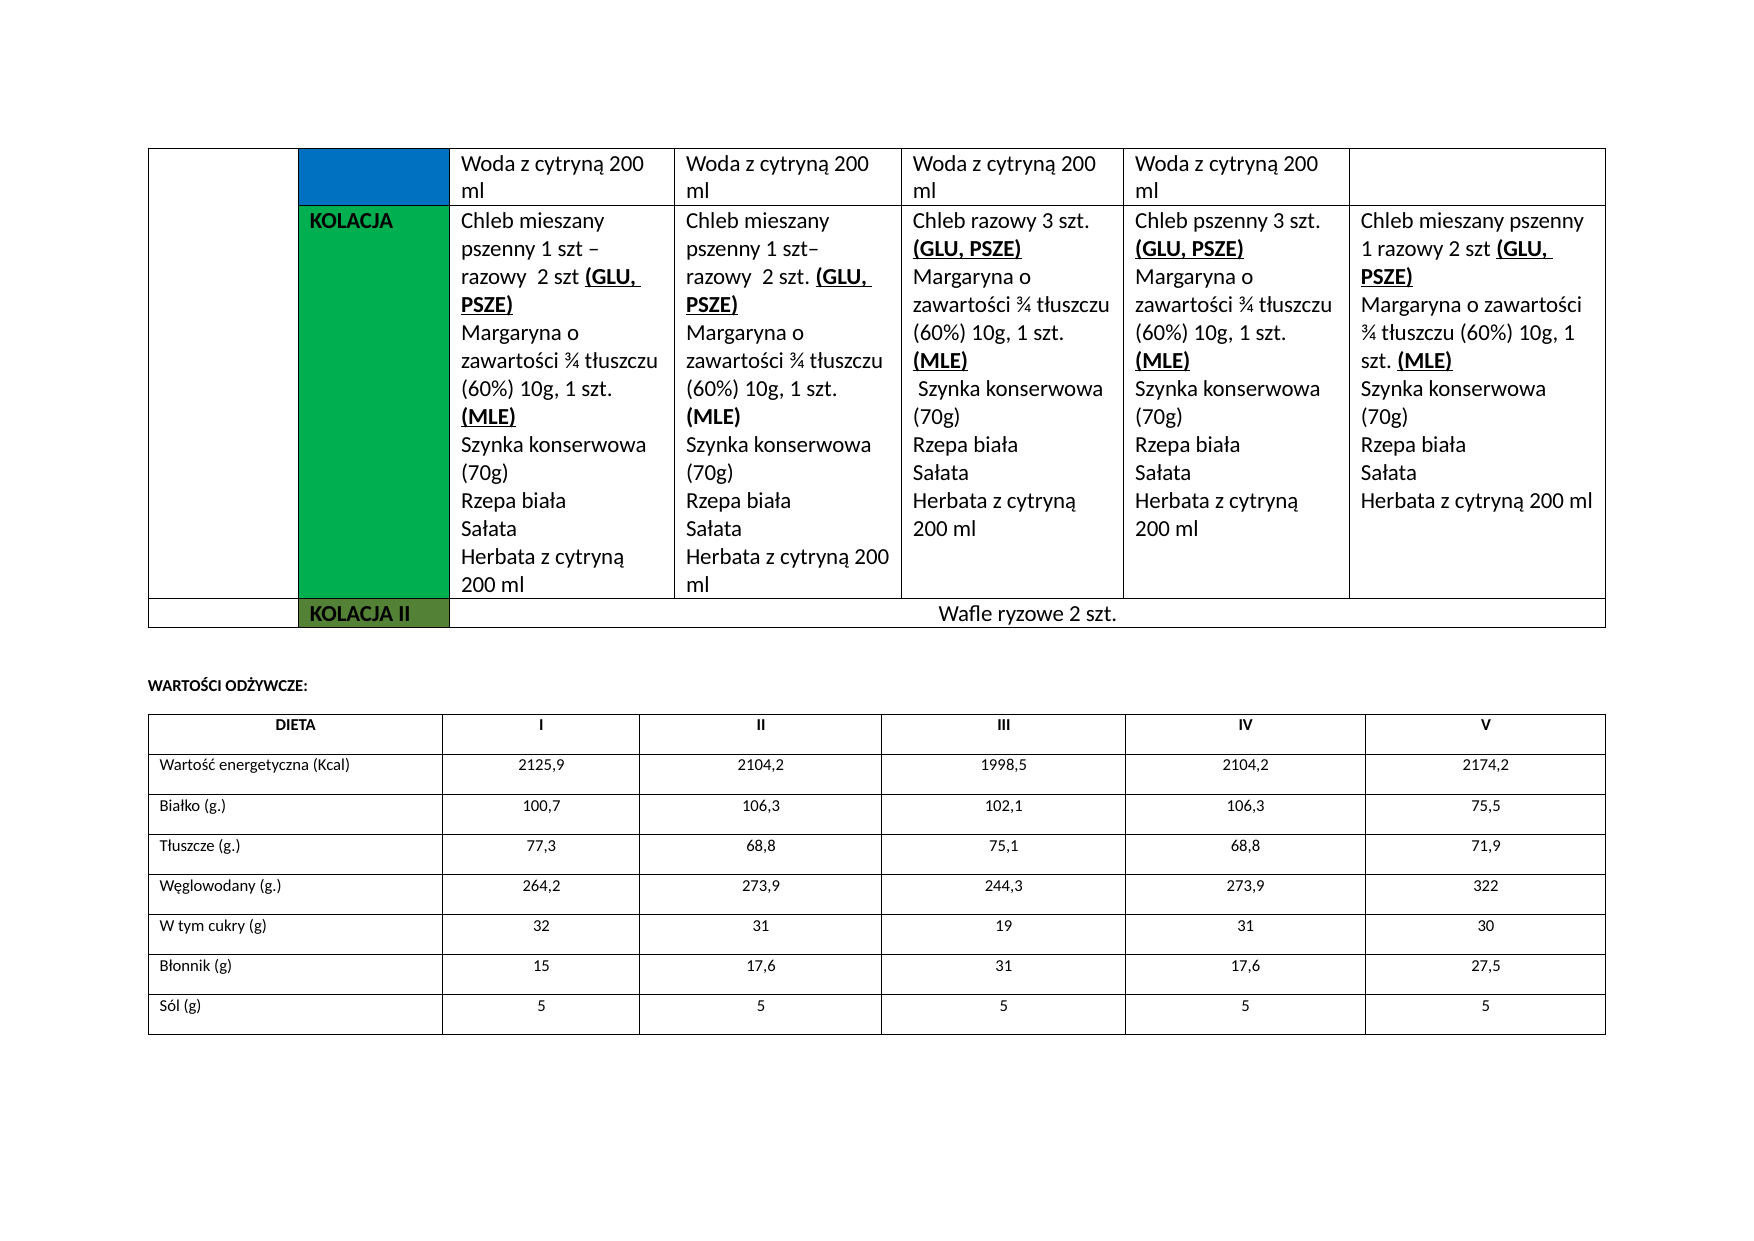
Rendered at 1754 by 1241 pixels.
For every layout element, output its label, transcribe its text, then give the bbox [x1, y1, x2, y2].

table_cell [1124, 149, 1349, 205]
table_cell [902, 149, 1123, 205]
table_cell 102,1 [882, 795, 1125, 834]
table_cell 273,9 [1126, 875, 1365, 914]
table_cell 5 [1126, 995, 1365, 1034]
table_cell 2125,9 [443, 755, 639, 794]
table_header III [882, 715, 1125, 754]
table_header DIETA [149, 715, 442, 754]
table_header V [1366, 715, 1605, 754]
table_cell 106,3 [640, 795, 881, 834]
table_cell 75,1 [882, 835, 1125, 874]
table_cell 106,3 [1126, 795, 1365, 834]
table_cell 77,3 [443, 835, 639, 874]
table_cell Chleb pszenny 3 szt. (GLU, PSZE) Margaryna o zawartości ¾ tłuszczu (60%) 10g, 1 szt. (MLE) Szynka konserwowa (70g) Rzepa biała Sałata Herbata z cytryną 200 ml [1124, 206, 1349, 598]
table_header II [640, 715, 881, 754]
table_cell 31 [882, 955, 1125, 994]
table_cell 2104,2 [640, 755, 881, 794]
table_cell 31 [1126, 915, 1365, 954]
table_cell 17,6 [640, 955, 881, 994]
table_cell 5 [1366, 995, 1605, 1034]
table_cell 17,6 [1126, 955, 1365, 994]
table_cell Wafle ryzowe 2 szt. [450, 599, 1605, 627]
table_cell Chleb mieszany pszenny 1 szt – razowy 2 szt (GLU, PSZE) Margaryna o zawartości ¾ tłuszczu (60%) 10g, 1 szt. (MLE) Szynka konserwowa (70g) Rzepa biała Sałata Herbata z cytryną 200 ml [450, 206, 674, 598]
table_cell 5 [882, 995, 1125, 1034]
table_cell 15 [443, 955, 639, 994]
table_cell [1350, 149, 1605, 205]
table_cell 68,8 [1126, 835, 1365, 874]
table_cell [149, 599, 298, 627]
table_cell 27,5 [1366, 955, 1605, 994]
table_cell Sól (g) [149, 995, 442, 1034]
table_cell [675, 149, 901, 205]
table_cell Chleb mieszany pszenny 1 razowy 2 szt (GLU, PSZE) Margaryna o zawartości ¾ tłuszczu (60%) 10g, 1 szt. (MLE) Szynka konserwowa (70g) Rzepa biała Sałata Herbata z cytryną 200 ml [1350, 206, 1605, 598]
table_cell Białko (g.) [149, 795, 442, 834]
table_cell 244,3 [882, 875, 1125, 914]
table_cell 2104,2 [1126, 755, 1365, 794]
text WARTOŚCI ODŻYWCZE: [148, 675, 1606, 695]
table_cell Tłuszcze (g.) [149, 835, 442, 874]
table_cell 5 [640, 995, 881, 1034]
table_cell Wartość energetyczna (Kcal) [149, 755, 442, 794]
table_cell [450, 149, 674, 205]
table_cell 31 [640, 915, 881, 954]
table_cell W tym cukry (g) [149, 915, 442, 954]
table_cell 75,5 [1366, 795, 1605, 834]
table_cell Chleb razowy 3 szt. (GLU, PSZE) Margaryna o zawartości ¾ tłuszczu (60%) 10g, 1 szt. (MLE) Szynka konserwowa (70g) Rzepa biała Sałata Herbata z cytryną 200 ml [902, 206, 1123, 598]
table_cell 2174,2 [1366, 755, 1605, 794]
table_cell 1998,5 [882, 755, 1125, 794]
table_cell Błonnik (g) [149, 955, 442, 994]
table_cell 264,2 [443, 875, 639, 914]
table_cell KOLACJA [299, 206, 449, 598]
table_cell OBIAD [299, 149, 449, 205]
table_cell 322 [1366, 875, 1605, 914]
table_cell Chleb mieszany pszenny 1 szt– razowy 2 szt. (GLU, PSZE) Margaryna o zawartości ¾ tłuszczu (60%) 10g, 1 szt. (MLE) Szynka konserwowa (70g) Rzepa biała Sałata Herbata z cytryną 200 ml [675, 206, 901, 598]
table_header IV [1126, 715, 1365, 754]
table_cell 71,9 [1366, 835, 1605, 874]
table_cell 30 [1366, 915, 1605, 954]
table_header I [443, 715, 639, 754]
table_cell 32 [443, 915, 639, 954]
table_cell Węglowodany (g.) [149, 875, 442, 914]
table_cell 68,8 [640, 835, 881, 874]
table_cell KOLACJA II [299, 599, 449, 627]
table_cell 273,9 [640, 875, 881, 914]
table_cell 100,7 [443, 795, 639, 834]
table_cell 19 [882, 915, 1125, 954]
table_cell 5 [443, 995, 639, 1034]
